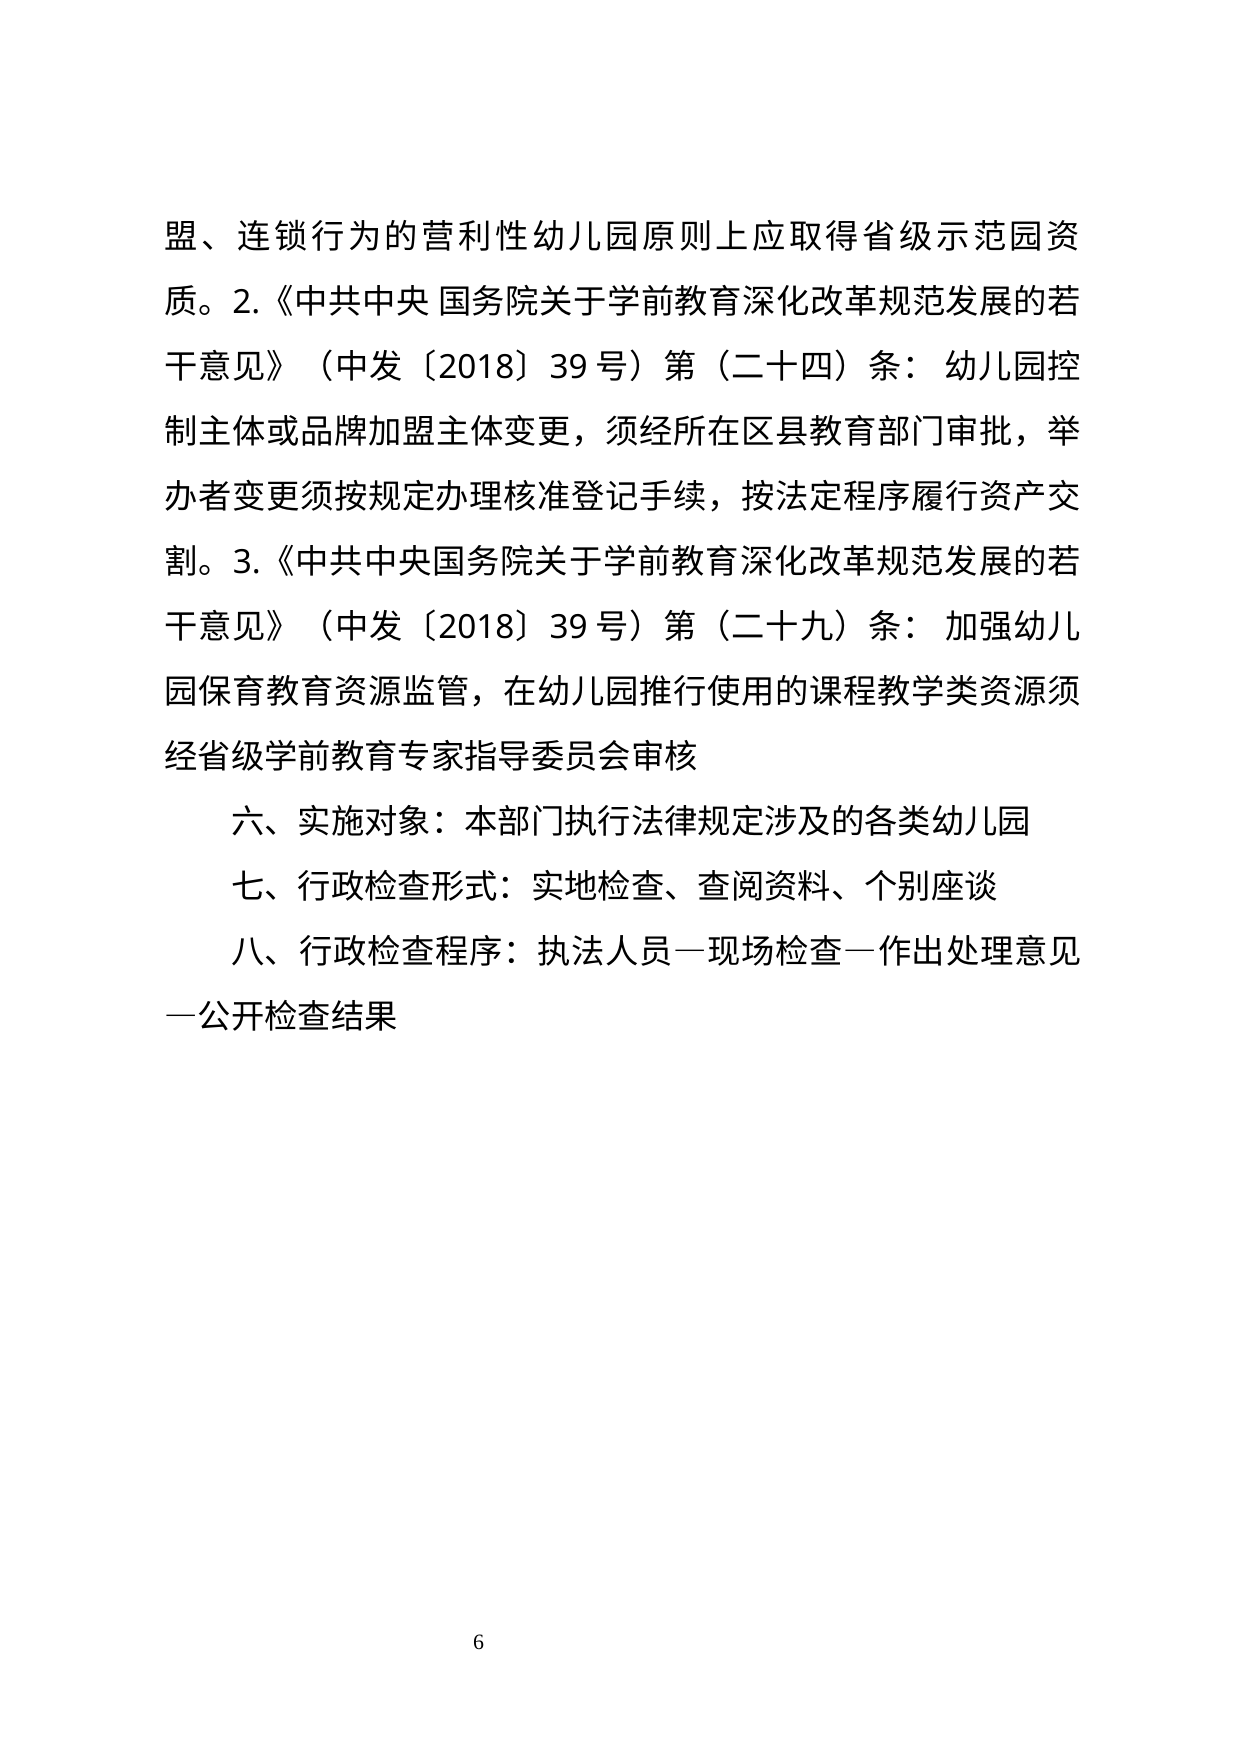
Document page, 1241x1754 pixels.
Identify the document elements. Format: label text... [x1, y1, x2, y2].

text 六、实施对象：本部门执行法律规定涉及的各类幼儿园 [164, 787, 1082, 852]
text 七、行政检查形式：实地检查、查阅资料、个别座谈 [164, 852, 1082, 917]
text 八、行政检查程序：执法人员—现场检查—作出处理意见—公开检查结果 [164, 917, 1082, 1047]
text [164, 202, 1082, 787]
